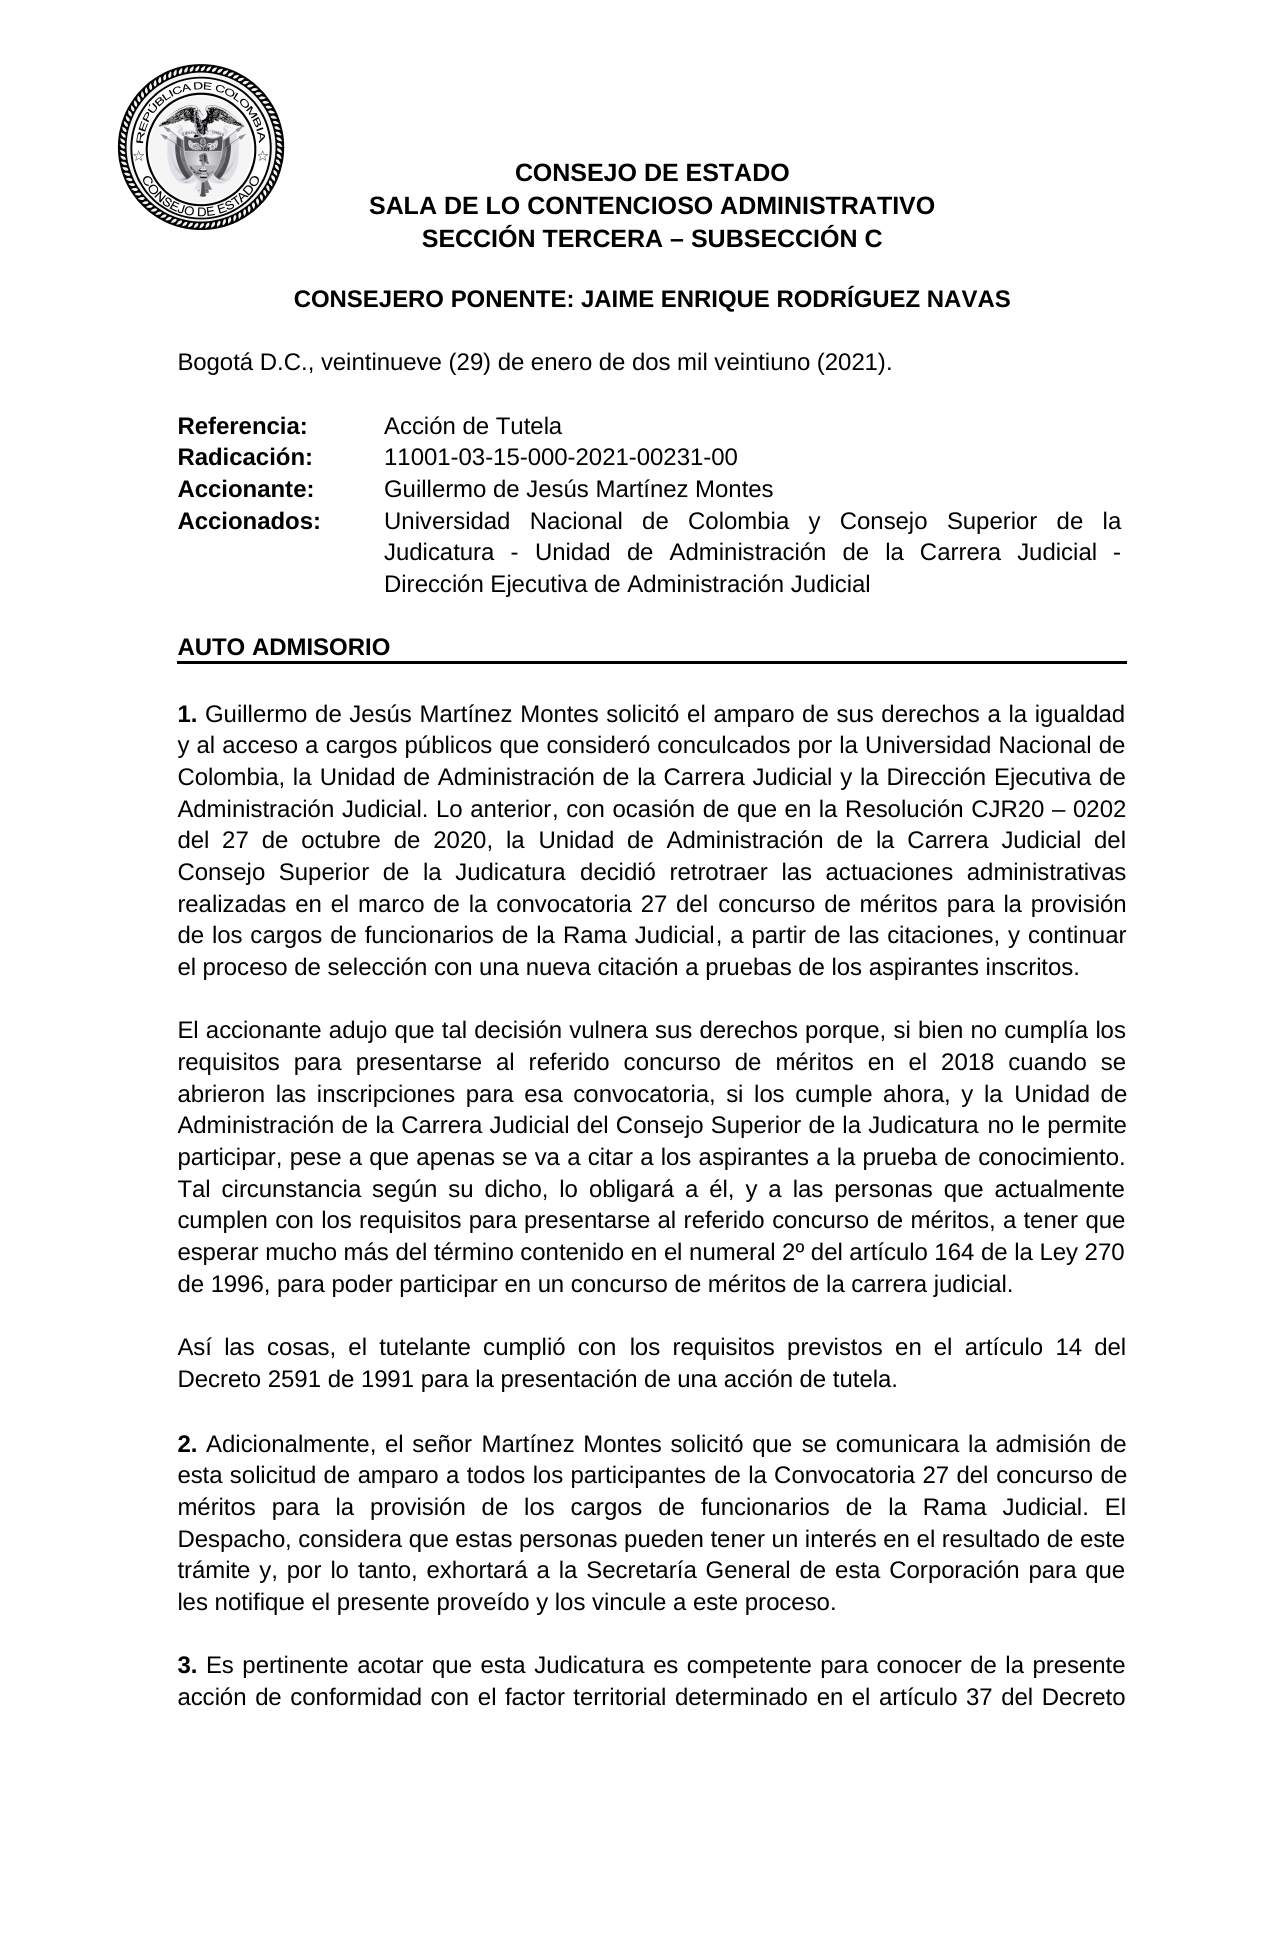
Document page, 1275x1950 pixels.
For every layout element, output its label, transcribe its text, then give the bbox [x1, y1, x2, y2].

text Bogotá D.C., veintinueve (29) de enero de dos mil veintiuno (2021). [177, 348, 1127, 376]
text Así las cosas, el tutelante cumplió con los requisitos previstos en el artículo 14 del Decreto 2591 de 1991 para la presentación de una acción de tutela. [177, 1333, 1127, 1392]
text Accionante: Guillermo de Jesús Martínez Montes [177, 475, 1127, 503]
text Accionados: Universidad Nacional de Colombia y Consejo Superior de la Judicatura - Unidad de Administración de la Carrera Judicial - Dirección Ejecutiva de Administración Judicial [177, 507, 1122, 598]
text CONSEJERO PONENTE: JAIME ENRIQUE RODRÍGUEZ NAVAS [177, 285, 1127, 313]
text 1. Guillermo de Jesús Martínez Montes solicitó el amparo de sus derechos a la igualdad y al acceso a cargos públicos que consideró conculcados por la Universidad Nacional de Colombia, la Unidad de Administración de la Carrera Judicial y la Dirección Ejecutiva de Administración Judicial. Lo anterior, con ocasión de que en la Resolución CJR20 – 0202 del 27 de octubre de 2020, la Unidad de Administración de la Carrera Judicial del Consejo Superior de la Judicatura decidió retrotraer las actuaciones administrativas realizadas en el marco de la convocatoria 27 del concurso de méritos para la provisión de los cargos de funcionarios de la Rama Judicial, a partir de las citaciones, y continuar el proceso de selección con una nueva citación a pruebas de los aspirantes inscritos. [177, 700, 1127, 981]
text AUTO ADMISORIO [177, 633, 1127, 661]
text Referencia: Acción de Tutela [177, 412, 1127, 439]
text El accionante adujo que tal decisión vulnera sus derechos porque, si bien no cumplía los requisitos para presentarse al referido concurso de méritos en el 2018 cuando se abrieron las inscripciones para esa convocatoria, si los cumple ahora, y la Unidad de Administración de la Carrera Judicial del Consejo Superior de la Judicatura no le permite participar, pese a que apenas se va a citar a los aspirantes a la prueba de conocimiento. Tal circunstancia según su dicho, lo obligará a él, y a las personas que actualmente cumplen con los requisitos para presentarse al referido concurso de méritos, a tener que esperar mucho más del término contenido en el numeral 2º del artículo 164 de la Ley 270 de 1996, para poder participar en un concurso de méritos de la carrera judicial. [177, 1016, 1127, 1297]
text Radicación: 11001-03-15-000-2021-00231-00 [177, 443, 1127, 471]
text 2. Adicionalmente, el señor Martínez Montes solicitó que se comunicara la admisión de esta solicitud de amparo a todos los participantes de la Convocatoria 27 del concurso de méritos para la provisión de los cargos de funcionarios de la Rama Judicial. El Despacho, considera que estas personas pueden tener un interés en el resultado de este trámite y, por lo tanto, exhortará a la Secretaría General de esta Corporación para que les notifique el presente proveído y los vincule a este proceso. [177, 1429, 1127, 1615]
picture [99, 52, 303, 242]
